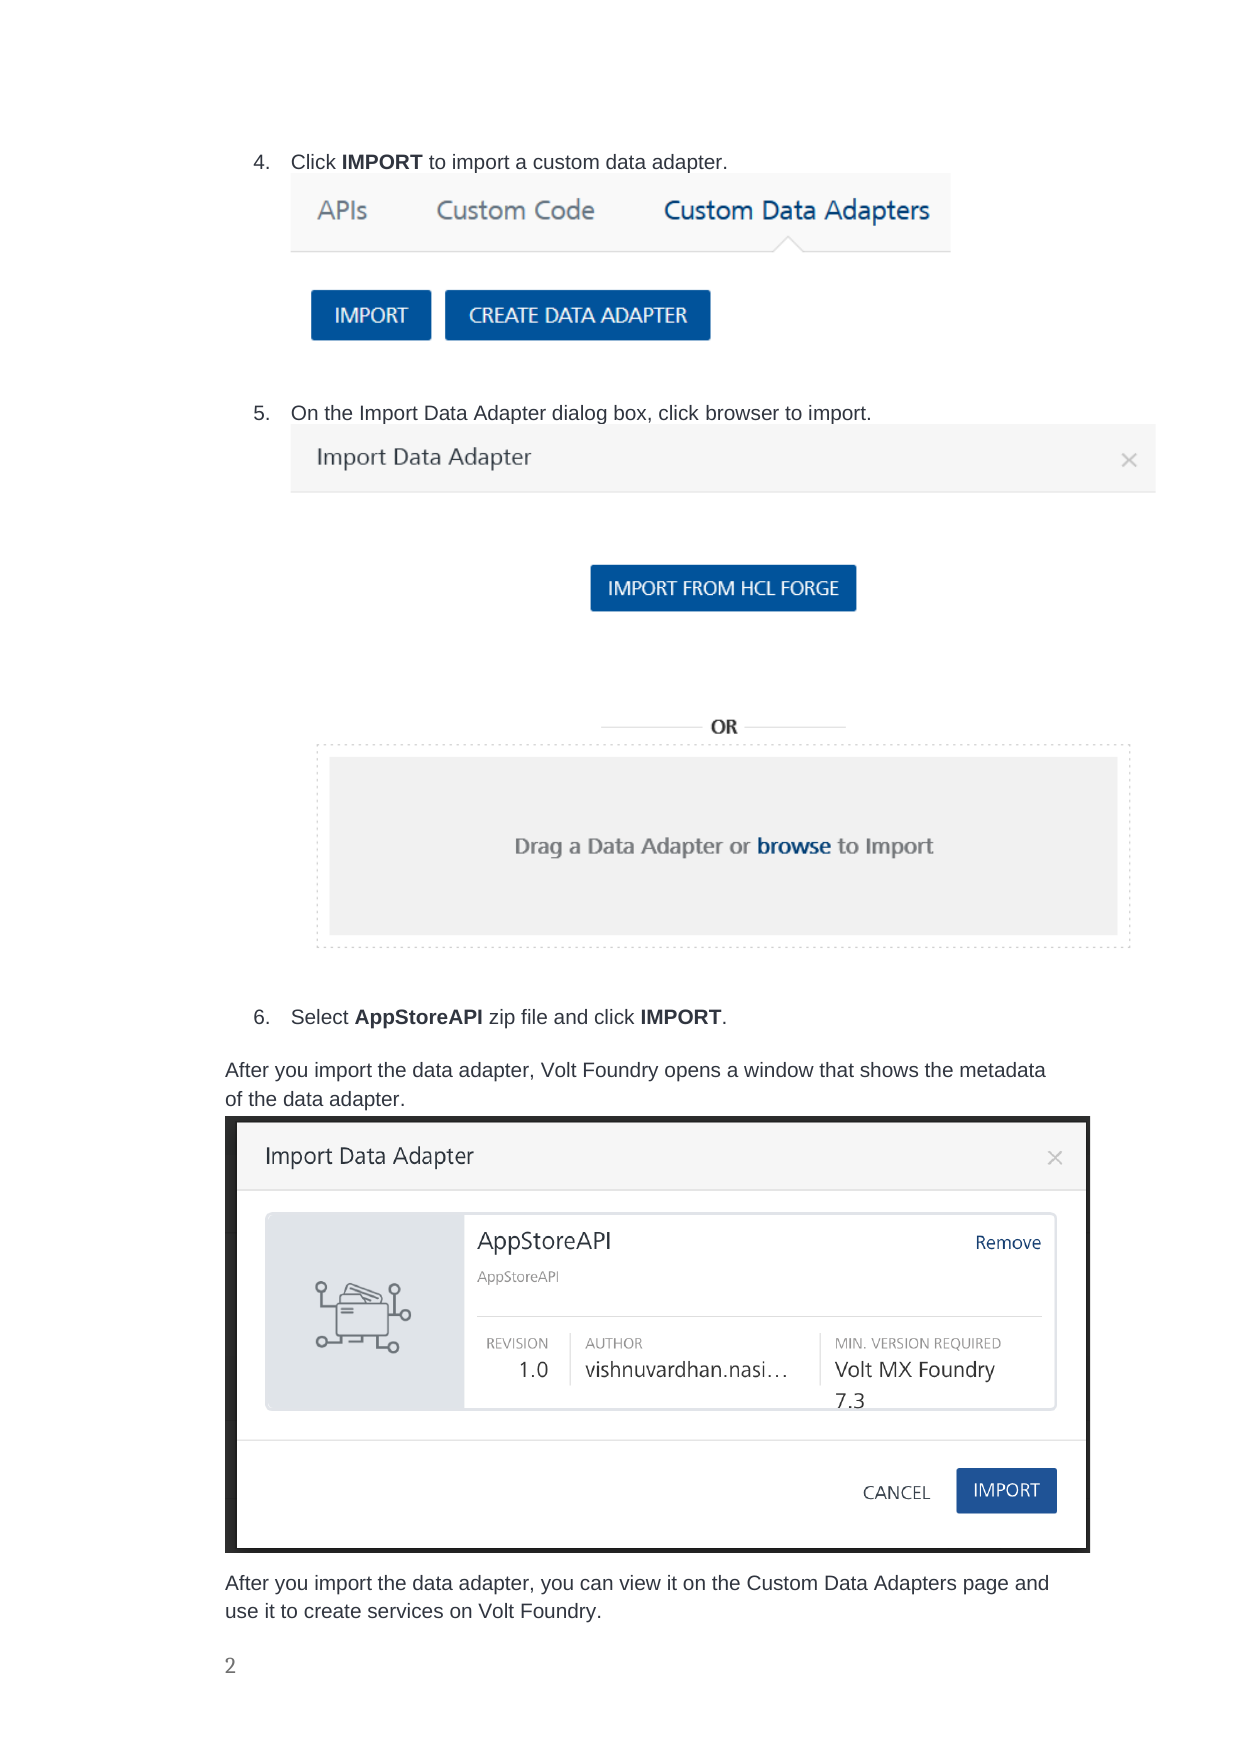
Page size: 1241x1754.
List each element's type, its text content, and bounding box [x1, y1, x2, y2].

text After you import the data adapter, Volt Foundry opens a window that shows the metadata of the data adapter. [225, 1058, 1053, 1116]
picture [290, 173, 951, 372]
list Select AppStoreAPI zip file and click IMPORT. [253, 1005, 1053, 1029]
picture [290, 424, 1156, 976]
text After you import the data adapter, you can view it on the Custom Data Adapters page and use it to create services on Volt Foundry. [225, 1571, 1053, 1623]
picture [225, 1116, 1091, 1553]
